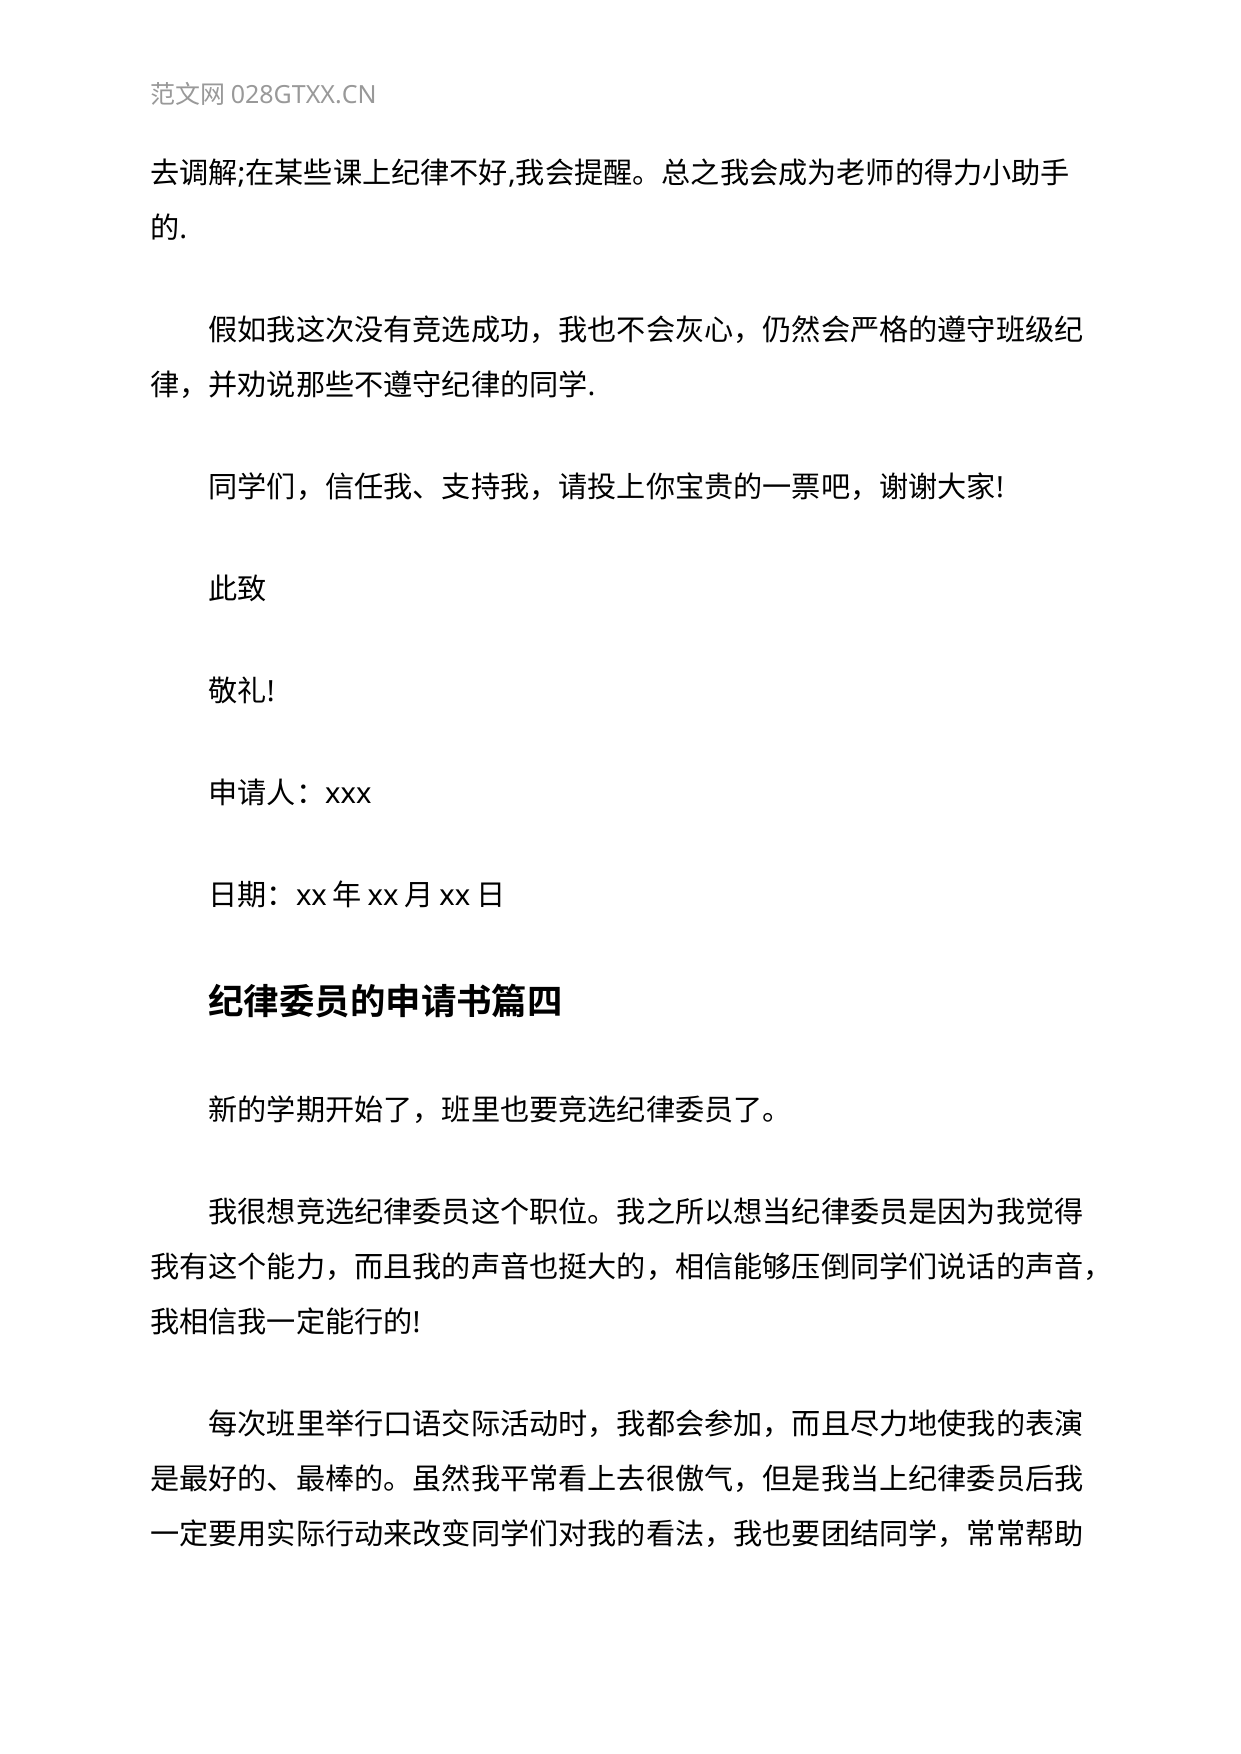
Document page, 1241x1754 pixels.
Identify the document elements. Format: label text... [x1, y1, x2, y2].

text 新的学期开始了，班里也要竞选纪律委员了。 [150, 1087, 1090, 1129]
text 日期：xx年xx月xx日 [150, 872, 1090, 914]
text 我很想竞选纪律委员这个职位。我之所以想当纪律委员是因为我觉得我有这个能力，而且我的声音也挺大的，相信能够压倒同学们说话的声音，我相信我一定能行的! [150, 1189, 1090, 1341]
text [150, 150, 1090, 247]
text 此致 [150, 566, 1090, 608]
text 假如我这次没有竞选成功，我也不会灰心，仍然会严格的遵守班级纪律，并劝说那些不遵守纪律的同学. [150, 307, 1090, 404]
text 纪律委员的申请书篇四 [150, 973, 1090, 1025]
text 敬礼! [150, 668, 1090, 710]
text 申请人：xxx [150, 769, 1090, 812]
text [150, 1401, 1090, 1553]
text 同学们，信任我、支持我，请投上你宝贵的一票吧，谢谢大家! [150, 464, 1090, 506]
